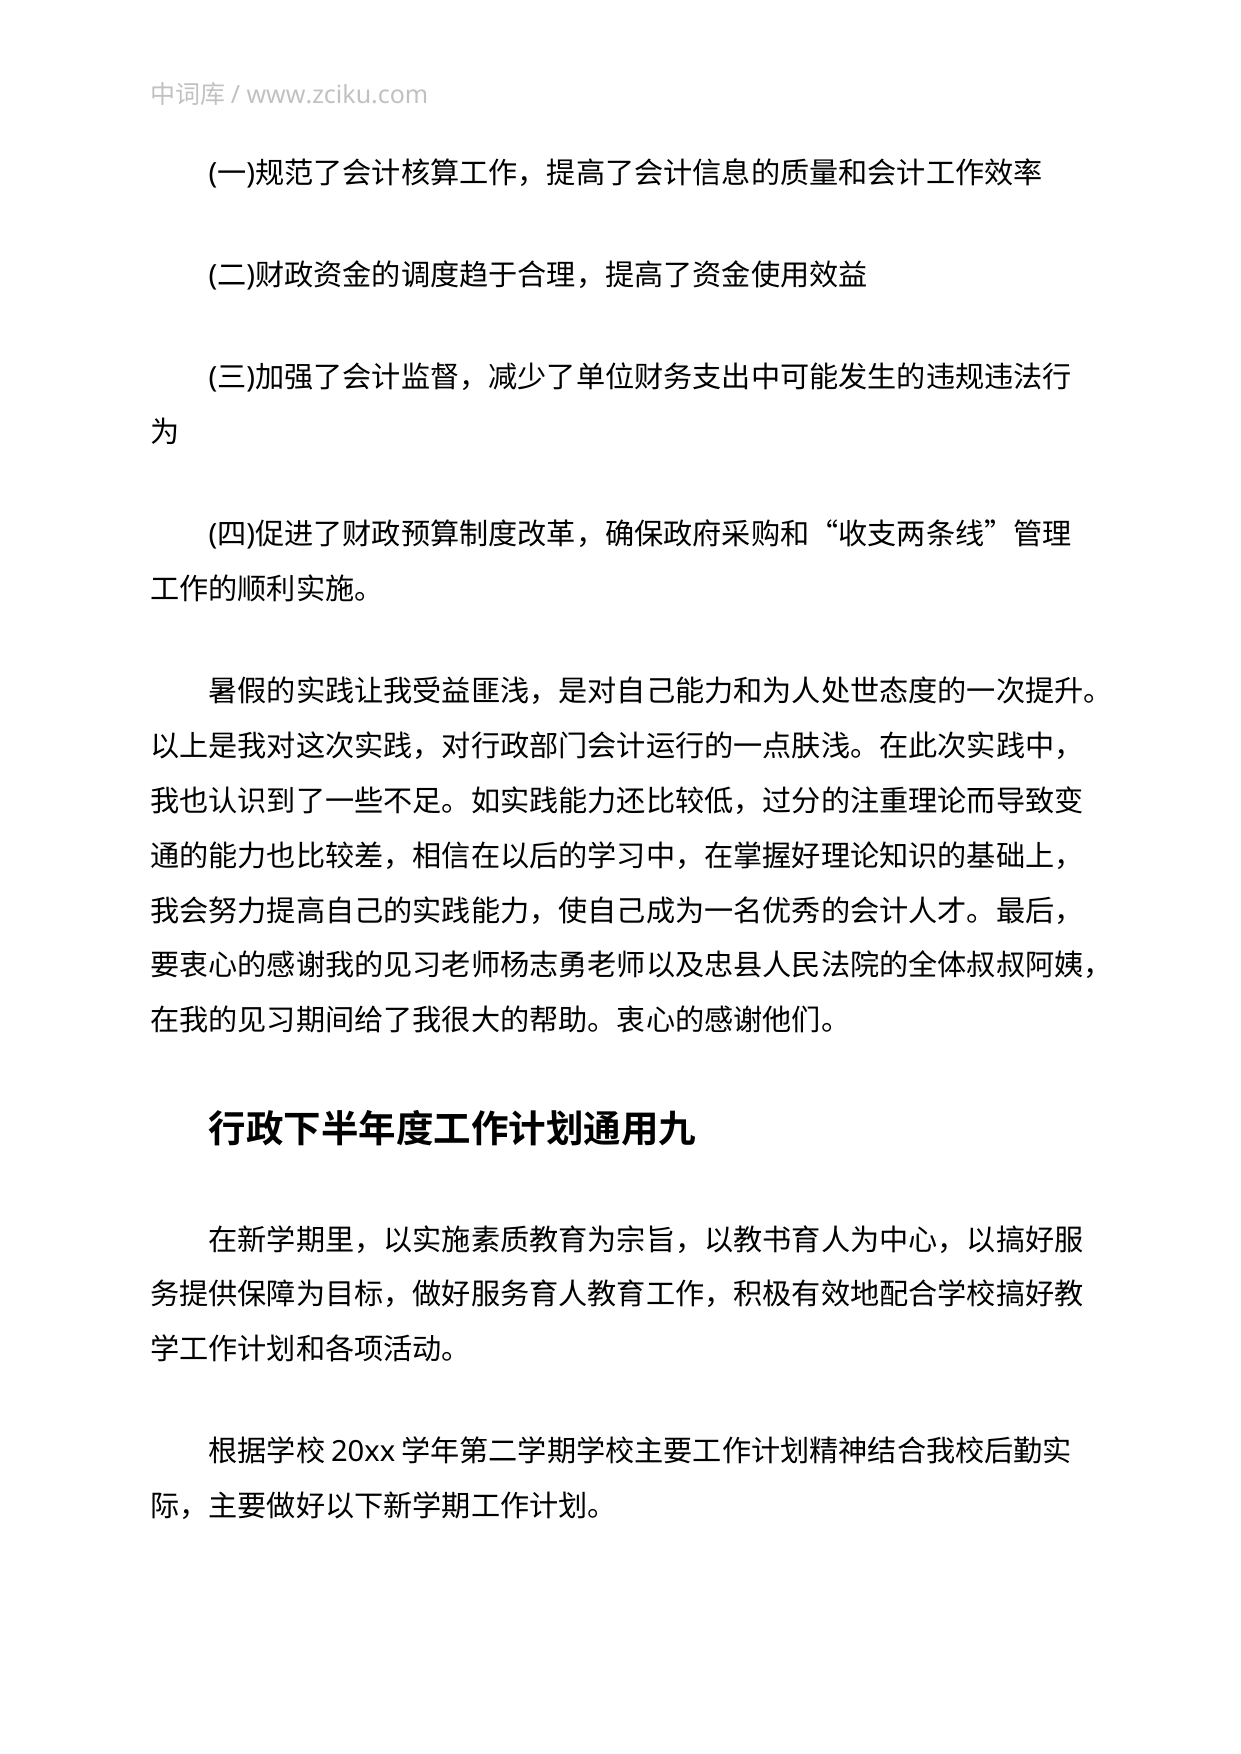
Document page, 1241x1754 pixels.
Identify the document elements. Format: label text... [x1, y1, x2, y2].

text 暑假的实践让我受益匪浅，是对自己能力和为人处世态度的一次提升。以上是我对这次实践，对行政部门会计运行的一点肤浅。在此次实践中，我也认识到了一些不足。如实践能力还比较低，过分的注重理论而导致变通的能力也比较差，相信在以后的学习中，在掌握好理论知识的基础上，我会努力提高自己的实践能力，使自己成为一名优秀的会计人才。最后，要衷心的感谢我的见习老师杨志勇老师以及忠县人民法院的全体叔叔阿姨，在我的见习期间给了我很大的帮助。衷心的感谢他们。 [150, 667, 1090, 1039]
text (三)加强了会计监督，减少了单位财务支出中可能发生的违规违法行为 [150, 354, 1090, 451]
text (四)促进了财政预算制度改革，确保政府采购和“收支两条线”管理工作的顺利实施。 [150, 511, 1090, 608]
text 根据学校20xx学年第二学期学校主要工作计划精神结合我校后勤实际，主要做好以下新学期工作计划。 [150, 1428, 1090, 1525]
text 在新学期里，以实施素质教育为宗旨，以教书育人为中心，以搞好服务提供保障为目标，做好服务育人教育工作，积极有效地配合学校搞好教学工作计划和各项活动。 [150, 1216, 1090, 1368]
text (一)规范了会计核算工作，提高了会计信息的质量和会计工作效率 [150, 150, 1090, 192]
text (二)财政资金的调度趋于合理，提高了资金使用效益 [150, 252, 1090, 294]
text 行政下半年度工作计划通用九 [150, 1099, 1090, 1153]
